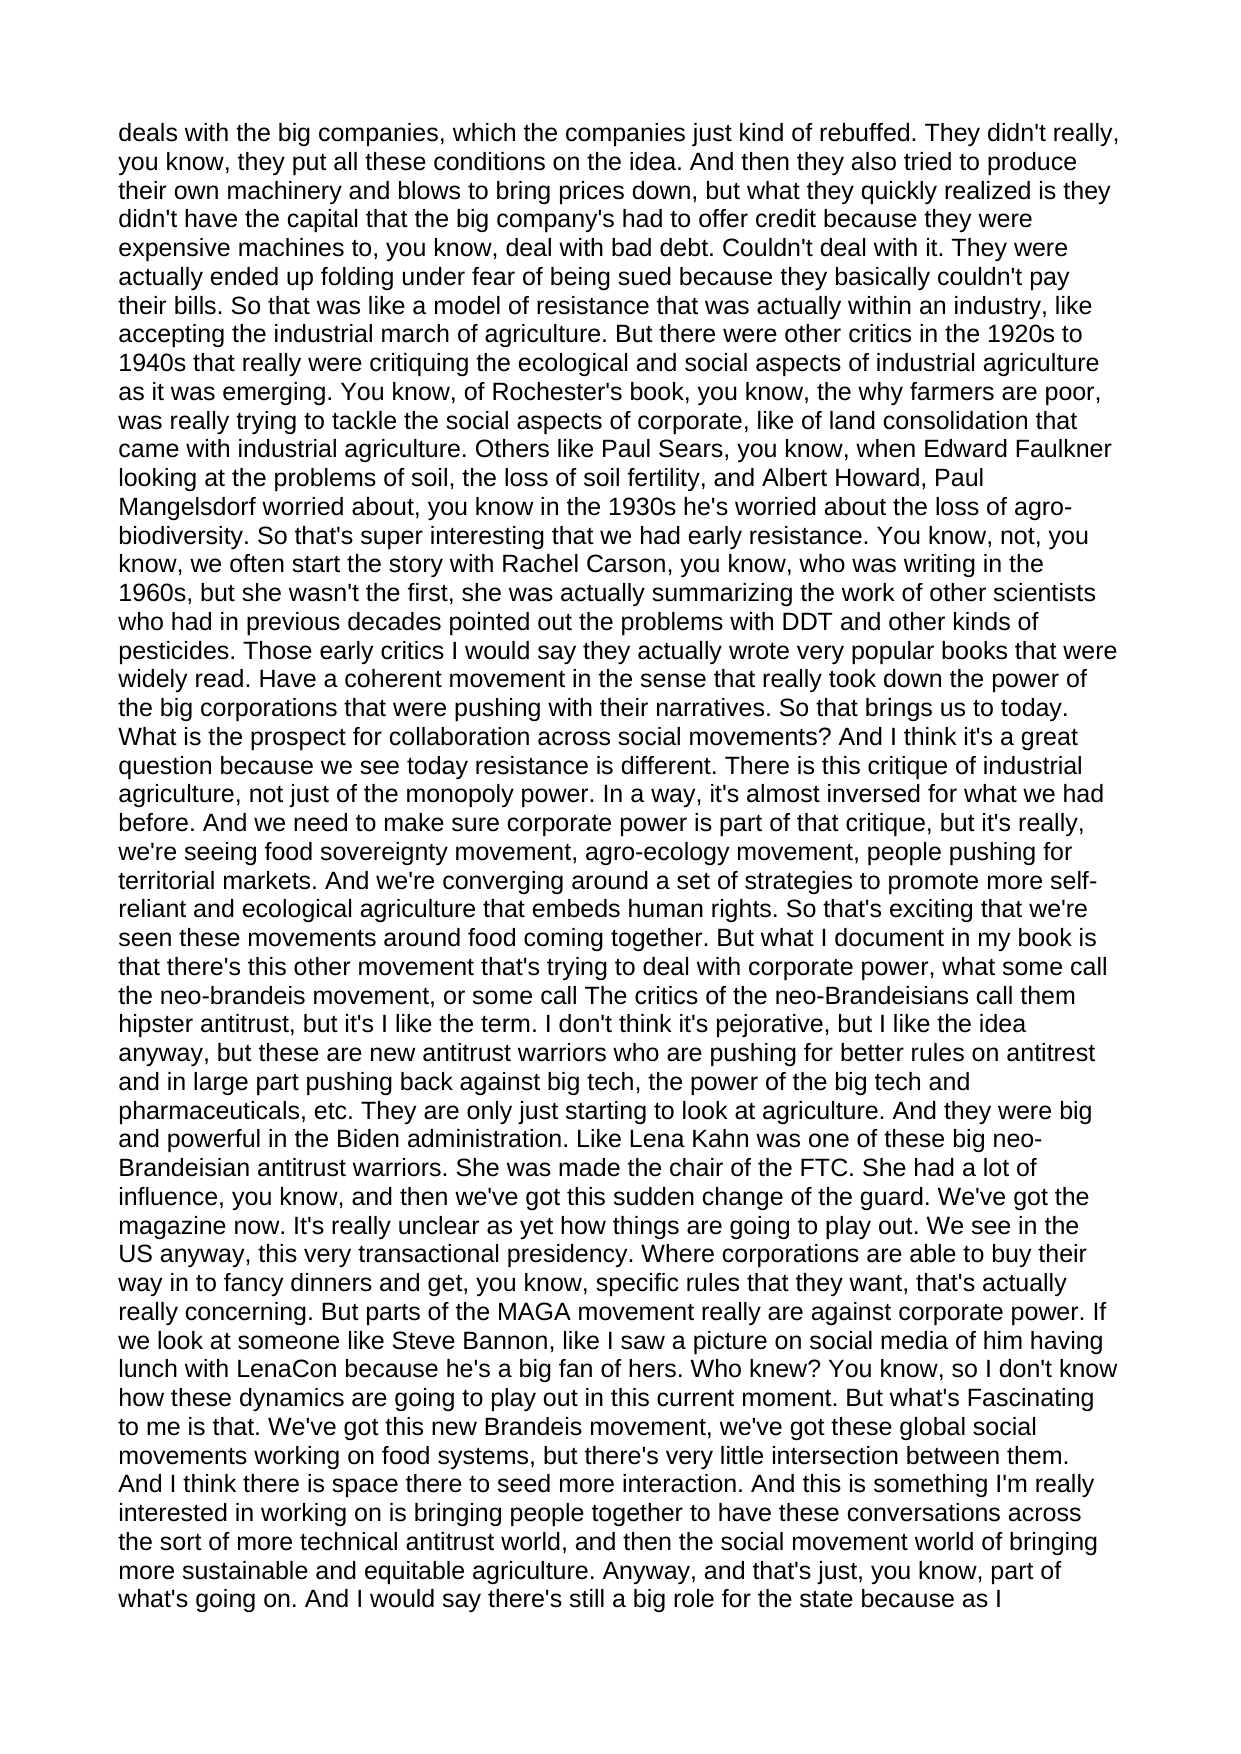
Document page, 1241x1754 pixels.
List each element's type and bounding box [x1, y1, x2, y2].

text [118, 118, 1122, 1613]
